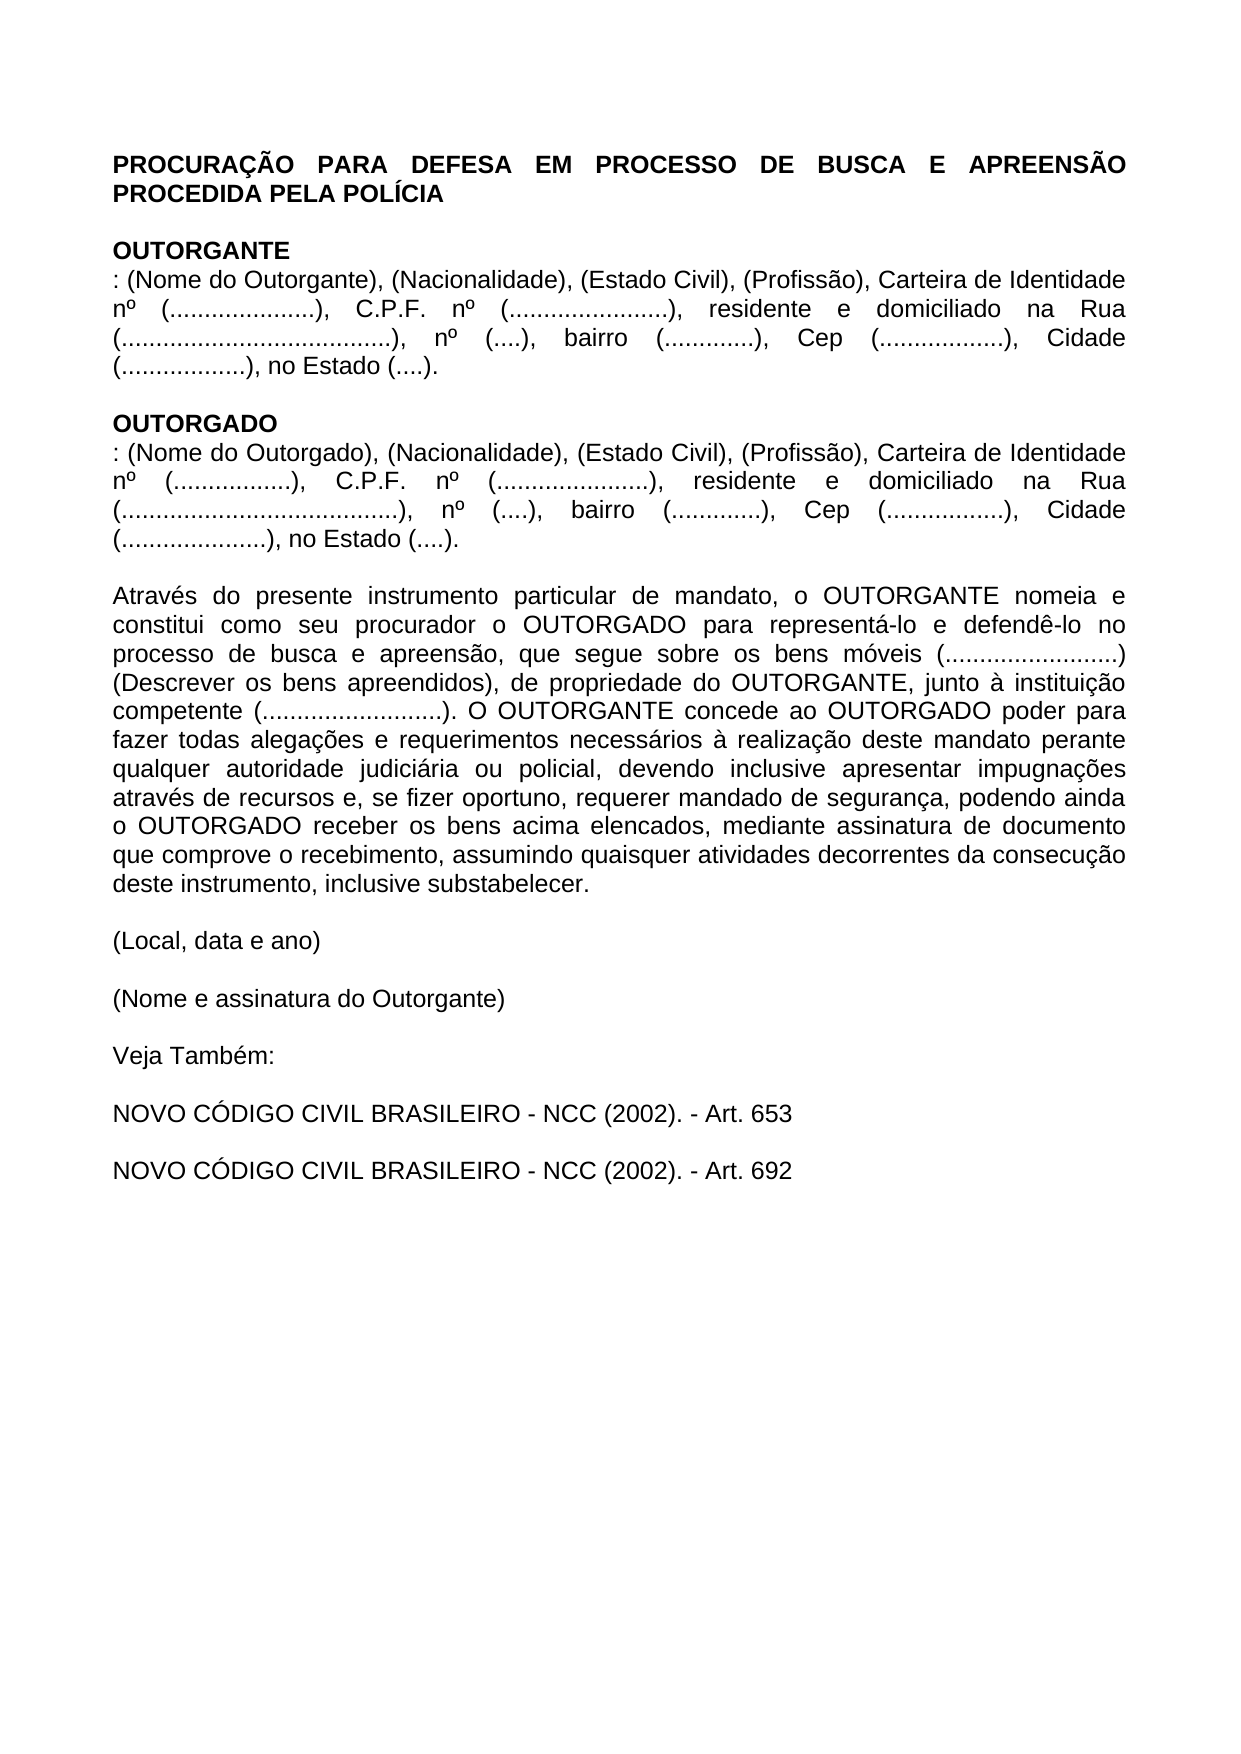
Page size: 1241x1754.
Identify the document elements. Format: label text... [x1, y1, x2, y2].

text OUTORGANTE [112, 236, 1128, 265]
text : (Nome do Outorgante), (Nacionalidade), (Estado Civil), (Profissão), Carteira de Identidade nº (.....................), C.P.F. nº (.......................), residente e domiciliado na Rua (.......................................), nº (....), bairro (.............), Cep (..................), Cidade (..................), no Estado (....). [112, 265, 1128, 380]
text NOVO CÓDIGO CIVIL BRASILEIRO - NCC (2002). - Art. 692 [112, 1156, 1128, 1185]
text (Nome e assinatura do Outorgante) [112, 984, 1128, 1012]
text NOVO CÓDIGO CIVIL BRASILEIRO - NCC (2002). - Art. 653 [112, 1099, 1128, 1127]
text PROCURAÇÃO PARA DEFESA EM PROCESSO DE BUSCA E APREENSÃO PROCEDIDA PELA POLÍCIA [112, 150, 1128, 207]
text Veja Também: [112, 1041, 1128, 1070]
text Através do presente instrumento particular de mandato, o OUTORGANTE nomeia e constitui como seu procurador o OUTORGADO para representá-lo e defendê-lo no processo de busca e apreensão, que segue sobre os bens móveis (.........................) (Descrever os bens apreendidos), de propriedade do OUTORGANTE, junto à instituição competente (..........................). O OUTORGANTE concede ao OUTORGADO poder para fazer todas alegações e requerimentos necessários à realização deste mandato perante qualquer autoridade judiciária ou policial, devendo inclusive apresentar impugnações através de recursos e, se fizer oportuno, requerer mandado de segurança, podendo ainda o OUTORGADO receber os bens acima elencados, mediante assinatura de documento que comprove o recebimento, assumindo quaisquer atividades decorrentes da consecução deste instrumento, inclusive substabelecer. [112, 581, 1128, 897]
text : (Nome do Outorgado), (Nacionalidade), (Estado Civil), (Profissão), Carteira de Identidade nº (.................), C.P.F. nº (......................), residente e domiciliado na Rua (........................................), nº (....), bairro (.............), Cep (.................), Cidade (.....................), no Estado (....). [112, 437, 1128, 552]
text OUTORGADO [112, 409, 1128, 437]
text (Local, data e ano) [112, 926, 1128, 955]
